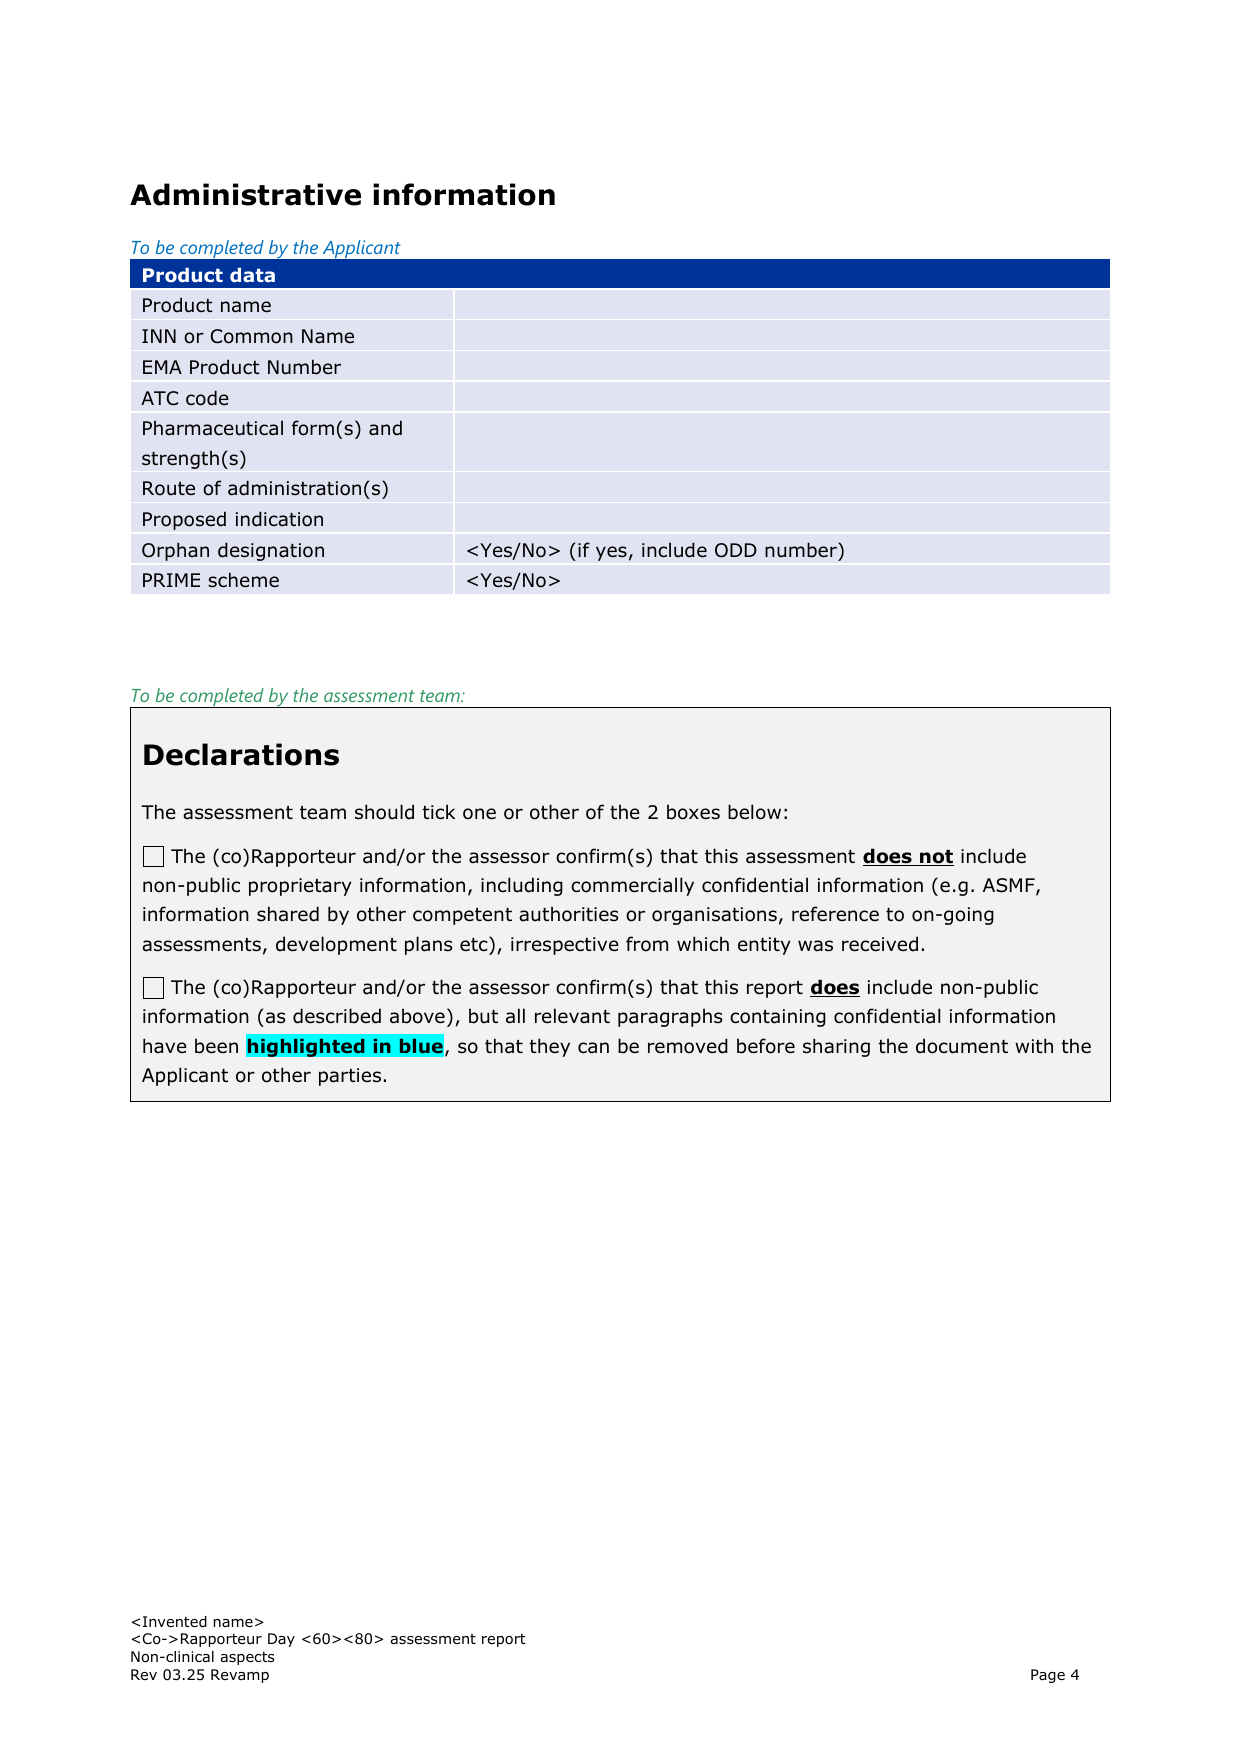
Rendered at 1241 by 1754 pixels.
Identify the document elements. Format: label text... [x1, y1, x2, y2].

text To be completed by the assessment team: [130, 682, 1110, 707]
table_cell [455, 290, 1110, 319]
table_cell Route of administration(s) [131, 472, 453, 502]
subtitle Administrative information [130, 177, 1110, 211]
table_cell <Yes/No> [455, 565, 1110, 594]
table_cell [455, 503, 1110, 532]
table_cell Orphan designation [131, 534, 453, 563]
table_cell [455, 382, 1110, 411]
table_cell EMA Product Number [131, 351, 453, 380]
table_cell [455, 413, 1110, 471]
table_cell <Yes/No> (if yes, include ODD number) [455, 534, 1110, 563]
table_cell Product name [131, 290, 453, 319]
table_cell ATC code [131, 382, 453, 411]
table_header Product data [130, 259, 454, 288]
table_cell [455, 472, 1110, 502]
table_cell [455, 351, 1110, 380]
text To be completed by the Applicant [130, 234, 1110, 259]
table_cell PRIME scheme [131, 565, 453, 594]
table_header Declarations The assessment team should tick one or other of the 2 boxes below: The (co)Rapporteur and/or the assessor confirm(s) that this assessment does not include non-public proprietary information, including commercially confidential information (e.g. ASMF, information shared by other competent authorities or organisations, reference to on-going assessments, development plans etc), irrespective from which entity was received. The (co)Rapporteur and/or the assessor confirm(s) that this report does include non-public information (as described above), but all relevant paragraphs containing confidential information have been highlighted in blue, so that they can be removed before sharing the document with the Applicant or other parties. [131, 708, 1110, 1101]
table_cell [455, 320, 1110, 349]
table_cell Proposed indication [131, 503, 453, 532]
table_header [454, 259, 1110, 288]
table_cell Pharmaceutical form(s) and strength(s) [131, 413, 453, 471]
table_cell INN or Common Name [131, 320, 453, 349]
